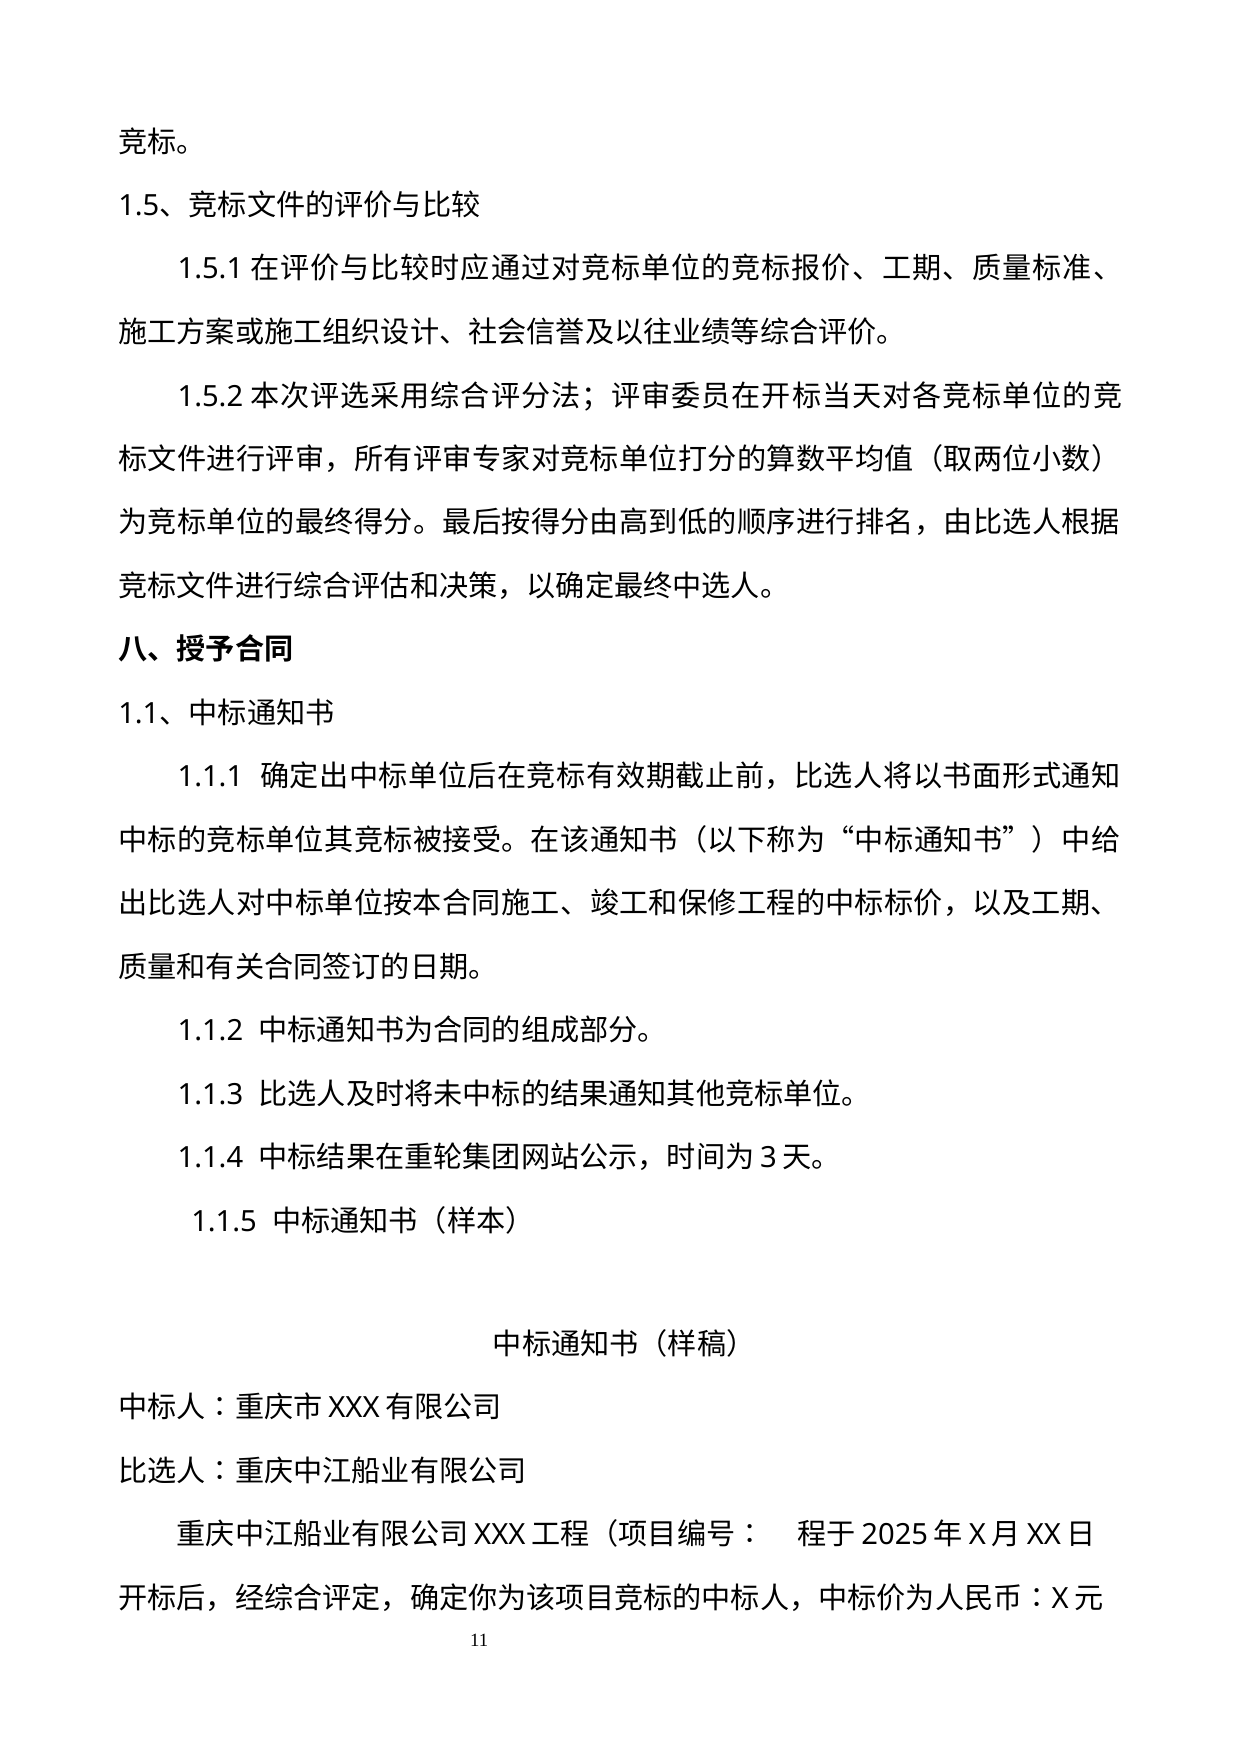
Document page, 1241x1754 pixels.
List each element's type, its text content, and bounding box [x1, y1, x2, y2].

text 1.1.5 中标通知书（样本） [118, 1197, 1122, 1240]
text 比选人∶重庆中江船业有限公司 [118, 1447, 1122, 1490]
text 1.1.2 中标通知书为合同的组成部分。 [118, 1007, 1122, 1049]
text 1.5、竞标文件的评价与比较 [118, 182, 1122, 224]
text 1.5.1在评价与比较时应通过对竞标单位的竞标报价、工期、质量标准、施工方案或施工组织设计、社会信誉及以往业绩等综合评价。 [118, 245, 1122, 351]
text 1.1.3 比选人及时将未中标的结果通知其他竞标单位。 [118, 1070, 1122, 1113]
text 八、授予合同 [118, 626, 1122, 668]
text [118, 118, 1122, 160]
text 1.1、中标通知书 [118, 689, 1122, 732]
text 1.1.4 中标结果在重轮集团网站公示，时间为3天。 [118, 1134, 1122, 1176]
text 中标通知书（样稿） [118, 1320, 1122, 1363]
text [118, 1511, 1122, 1617]
text 中标人∶重庆市XXX有限公司 [118, 1384, 1122, 1426]
text 1.5.2本次评选采用综合评分法；评审委员在开标当天对各竞标单位的竞标文件进行评审，所有评审专家对竞标单位打分的算数平均值（取两位小数）为竞标单位的最终得分。最后按得分由高到低的顺序进行排名，由比选人根据竞标文件进行综合评估和决策，以确定最终中选人。 [118, 372, 1122, 605]
text 1.1.1 确定出中标单位后在竞标有效期截止前，比选人将以书面形式通知中标的竞标单位其竞标被接受。在该通知书（以下称为“中标通知书”）中给出比选人对中标单位按本合同施工、竣工和保修工程的中标标价，以及工期、质量和有关合同签订的日期。 [118, 753, 1122, 986]
